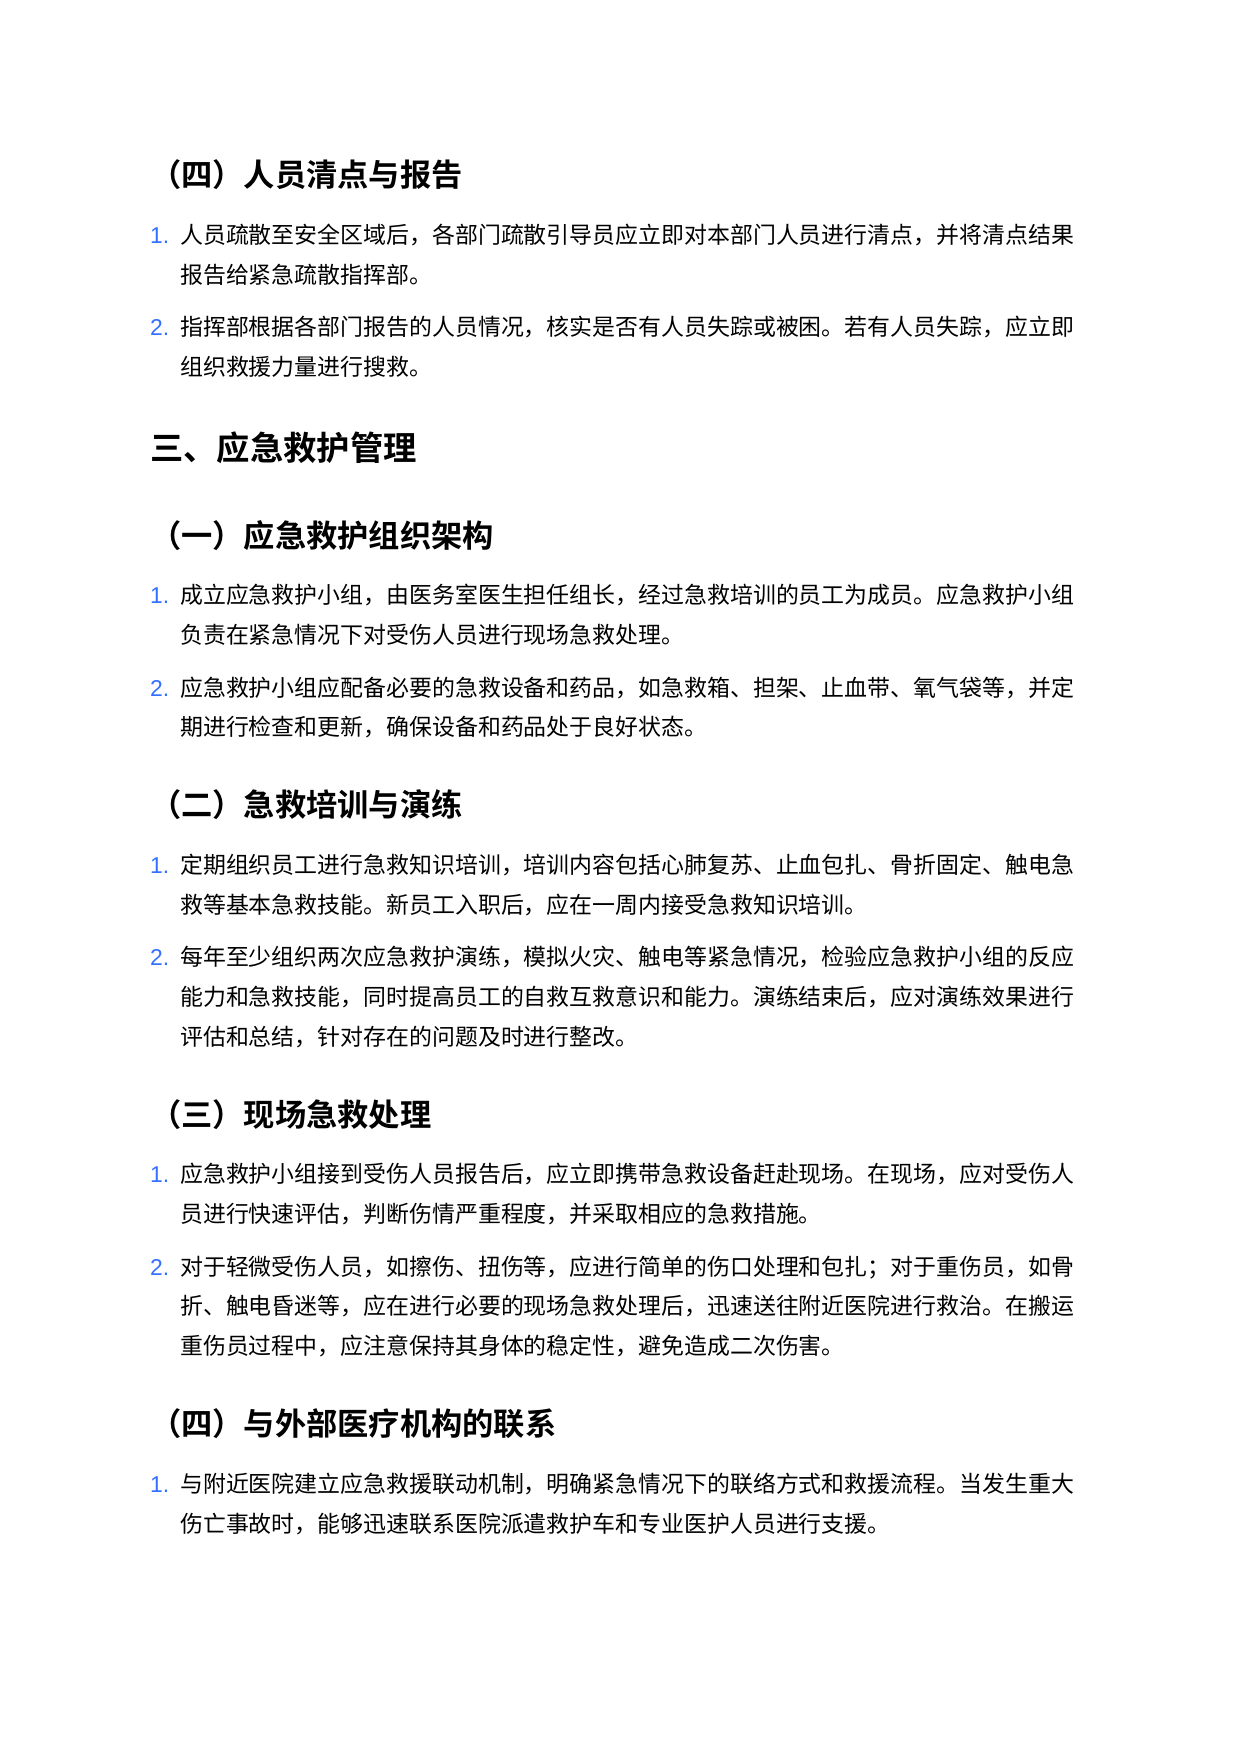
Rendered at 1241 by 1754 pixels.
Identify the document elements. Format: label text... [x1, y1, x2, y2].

list 每年至少组织两次应急救护演练，模拟火灾、触电等紧急情况，检验应急救护小组的反应能力和急救技能，同时提高员工的自救互救意识和能力。演练结束后，应对演练效果进行评估和总结，针对存在的问题及时进行整改。 [150, 939, 1090, 1052]
list 应急救护小组接到受伤人员报告后，应立即携带急救设备赶赴现场。在现场，应对受伤人员进行快速评估，判断伤情严重程度，并采取相应的急救措施。 [150, 1156, 1090, 1229]
subtitle （三）现场急救处理 [150, 1090, 1090, 1135]
list 人员疏散至安全区域后，各部门疏散引导员应立即对本部门人员进行清点，并将清点结果报告给紧急疏散指挥部。 [150, 217, 1090, 290]
subtitle 三、应急救护管理 [150, 422, 1090, 470]
list 成立应急救护小组，由医务室医生担任组长，经过急救培训的员工为成员。应急救护小组负责在紧急情况下对受伤人员进行现场急救处理。 [150, 577, 1090, 650]
subtitle （四）人员清点与报告 [150, 150, 1090, 195]
list 定期组织员工进行急救知识培训，培训内容包括心肺复苏、止血包扎、骨折固定、触电急救等基本急救技能。新员工入职后，应在一周内接受急救知识培训。 [150, 847, 1090, 920]
subtitle （四）与外部医疗机构的联系 [150, 1399, 1090, 1444]
list 指挥部根据各部门报告的人员情况，核实是否有人员失踪或被困。若有人员失踪，应立即组织救援力量进行搜救。 [150, 309, 1090, 382]
list 应急救护小组应配备必要的急救设备和药品，如急救箱、担架、止血带、氧气袋等，并定期进行检查和更新，确保设备和药品处于良好状态。 [150, 669, 1090, 742]
subtitle （一）应急救护组织架构 [150, 511, 1090, 556]
list 对于轻微受伤人员，如擦伤、扭伤等，应进行简单的伤口处理和包扎；对于重伤员，如骨折、触电昏迷等，应在进行必要的现场急救处理后，迅速送往附近医院进行救治。在搬运重伤员过程中，应注意保持其身体的稳定性，避免造成二次伤害。 [150, 1248, 1090, 1361]
subtitle （二）急救培训与演练 [150, 780, 1090, 826]
list 与附近医院建立应急救援联动机制，明确紧急情况下的联络方式和救援流程。当发生重大伤亡事故时，能够迅速联系医院派遣救护车和专业医护人员进行支援。 [150, 1466, 1090, 1539]
